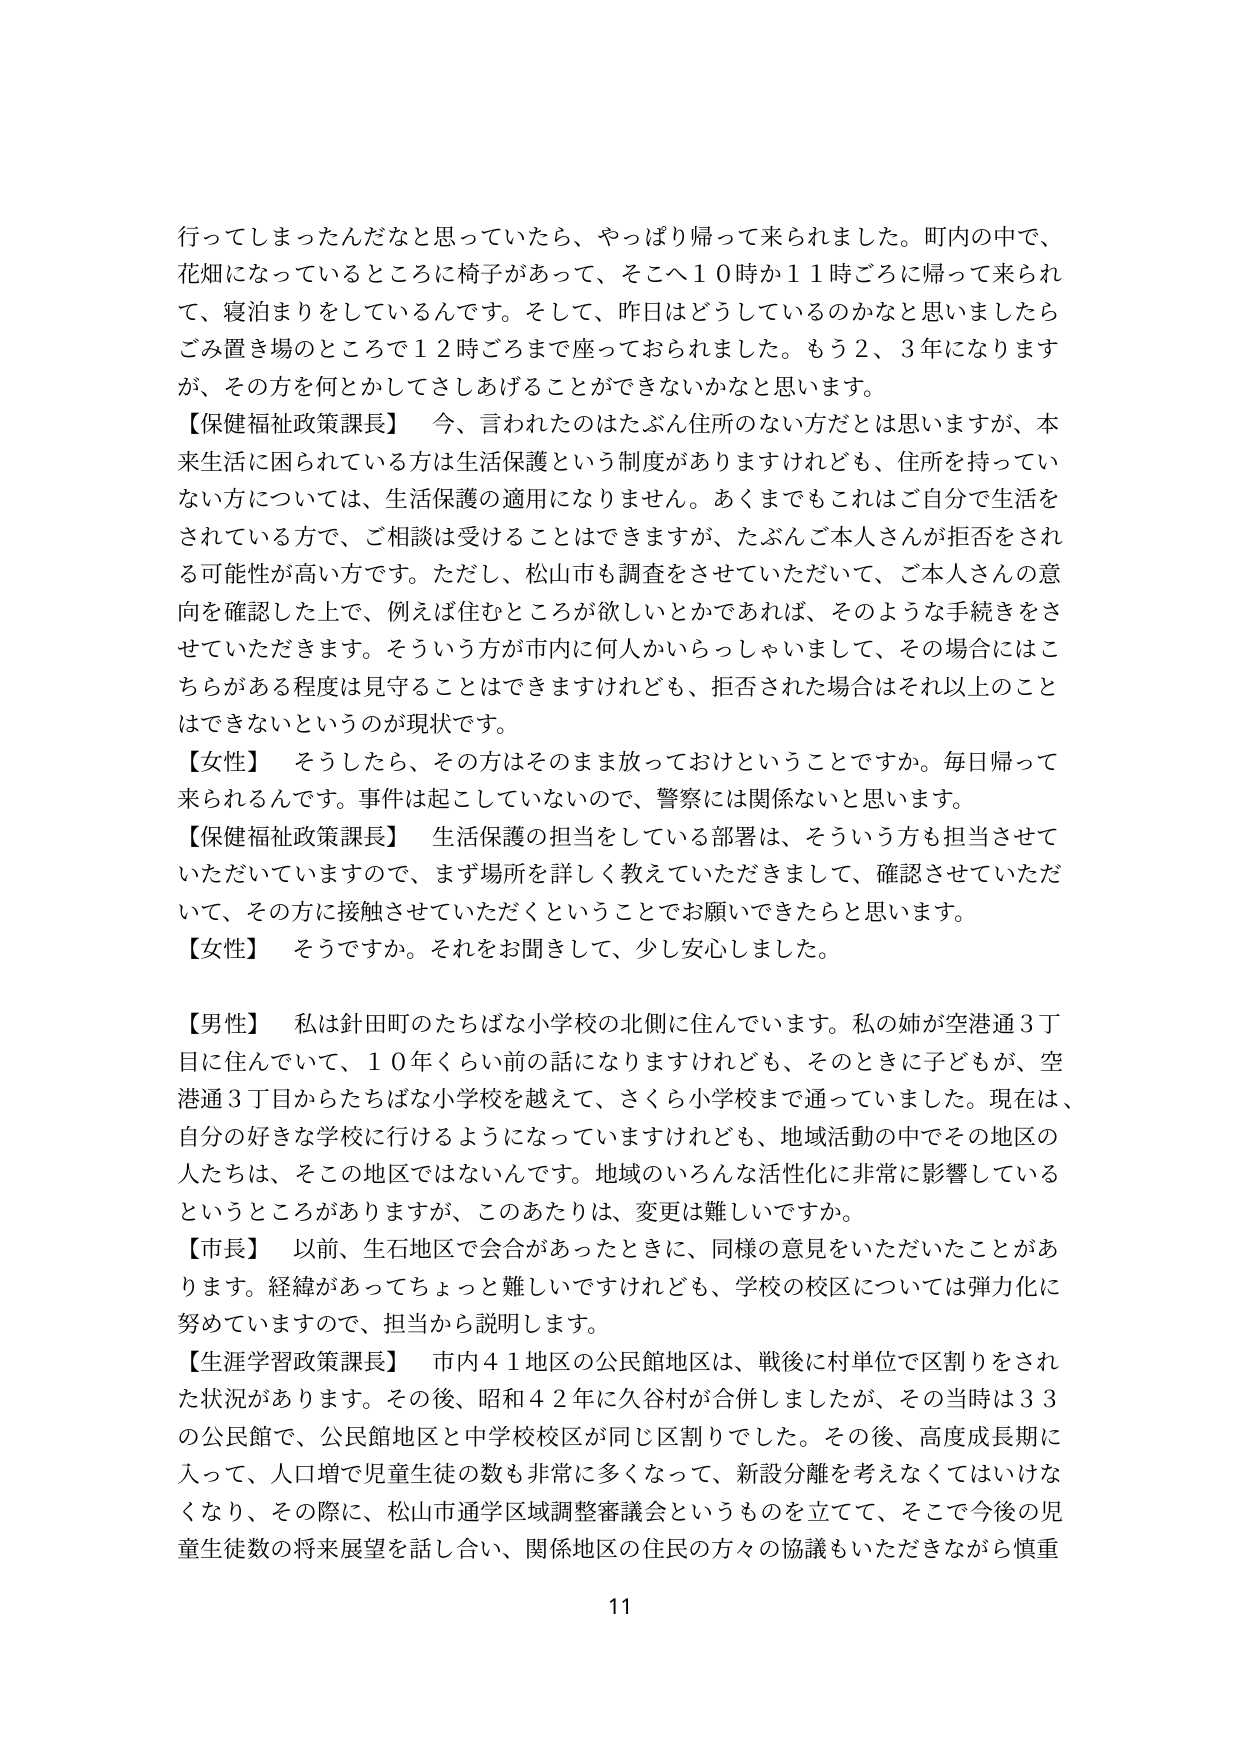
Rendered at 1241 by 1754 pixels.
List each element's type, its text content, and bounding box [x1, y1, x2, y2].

text 【男性】 私は針田町のたちばな小学校の北側に住んでいます。私の姉が空港通３丁目に住んでいて、１０年くらい前の話になりますけれども、そのときに子どもが、空港通３丁目からたちばな小学校を越えて、さくら小学校まで通っていました。現在は、自分の好きな学校に行けるようになっていますけれども、地域活動の中でその地区の人たちは、そこの地区ではないんです。地域のいろんな活性化に非常に影響しているというところがありますが、このあたりは、変更は難しいですか。 [177, 1004, 1063, 1229]
text 【市長】 以前、生石地区で会合があったときに、同様の意見をいただいたことがあります。経緯があってちょっと難しいですけれども、学校の校区については弾力化に努めていますので、担当から説明します。 [177, 1229, 1063, 1342]
text 【女性】 そうしたら、その方はそのまま放っておけということですか。毎日帰って来られるんです。事件は起こしていないので、警察には関係ないと思います。 [177, 742, 1063, 817]
text 【保健福祉政策課長】 生活保護の担当をしている部署は、そういう方も担当させていただいていますので、まず場所を詳しく教えていただきまして、確認させていただいて、その方に接触させていただくということでお願いできたらと思います。 [177, 817, 1063, 929]
text 【女性】 そうですか。それをお聞きして、少し安心しました。 [177, 929, 1063, 967]
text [177, 1342, 1063, 1567]
text 【保健福祉政策課長】 今、言われたのはたぶん住所のない方だとは思いますが、本来生活に困られている方は生活保護という制度がありますけれども、住所を持っていない方については、生活保護の適用になりません。あくまでもこれはご自分で生活をされている方で、ご相談は受けることはできますが、たぶんご本人さんが拒否をされる可能性が高い方です。ただし、松山市も調査をさせていただいて、ご本人さんの意向を確認した上で、例えば住むところが欲しいとかであれば、そのような手続きをさせていただきます。そういう方が市内に何人かいらっしゃいまして、その場合にはこちらがある程度は見守ることはできますけれども、拒否された場合はそれ以上のことはできないというのが現状です。 [177, 404, 1063, 742]
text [177, 217, 1063, 404]
